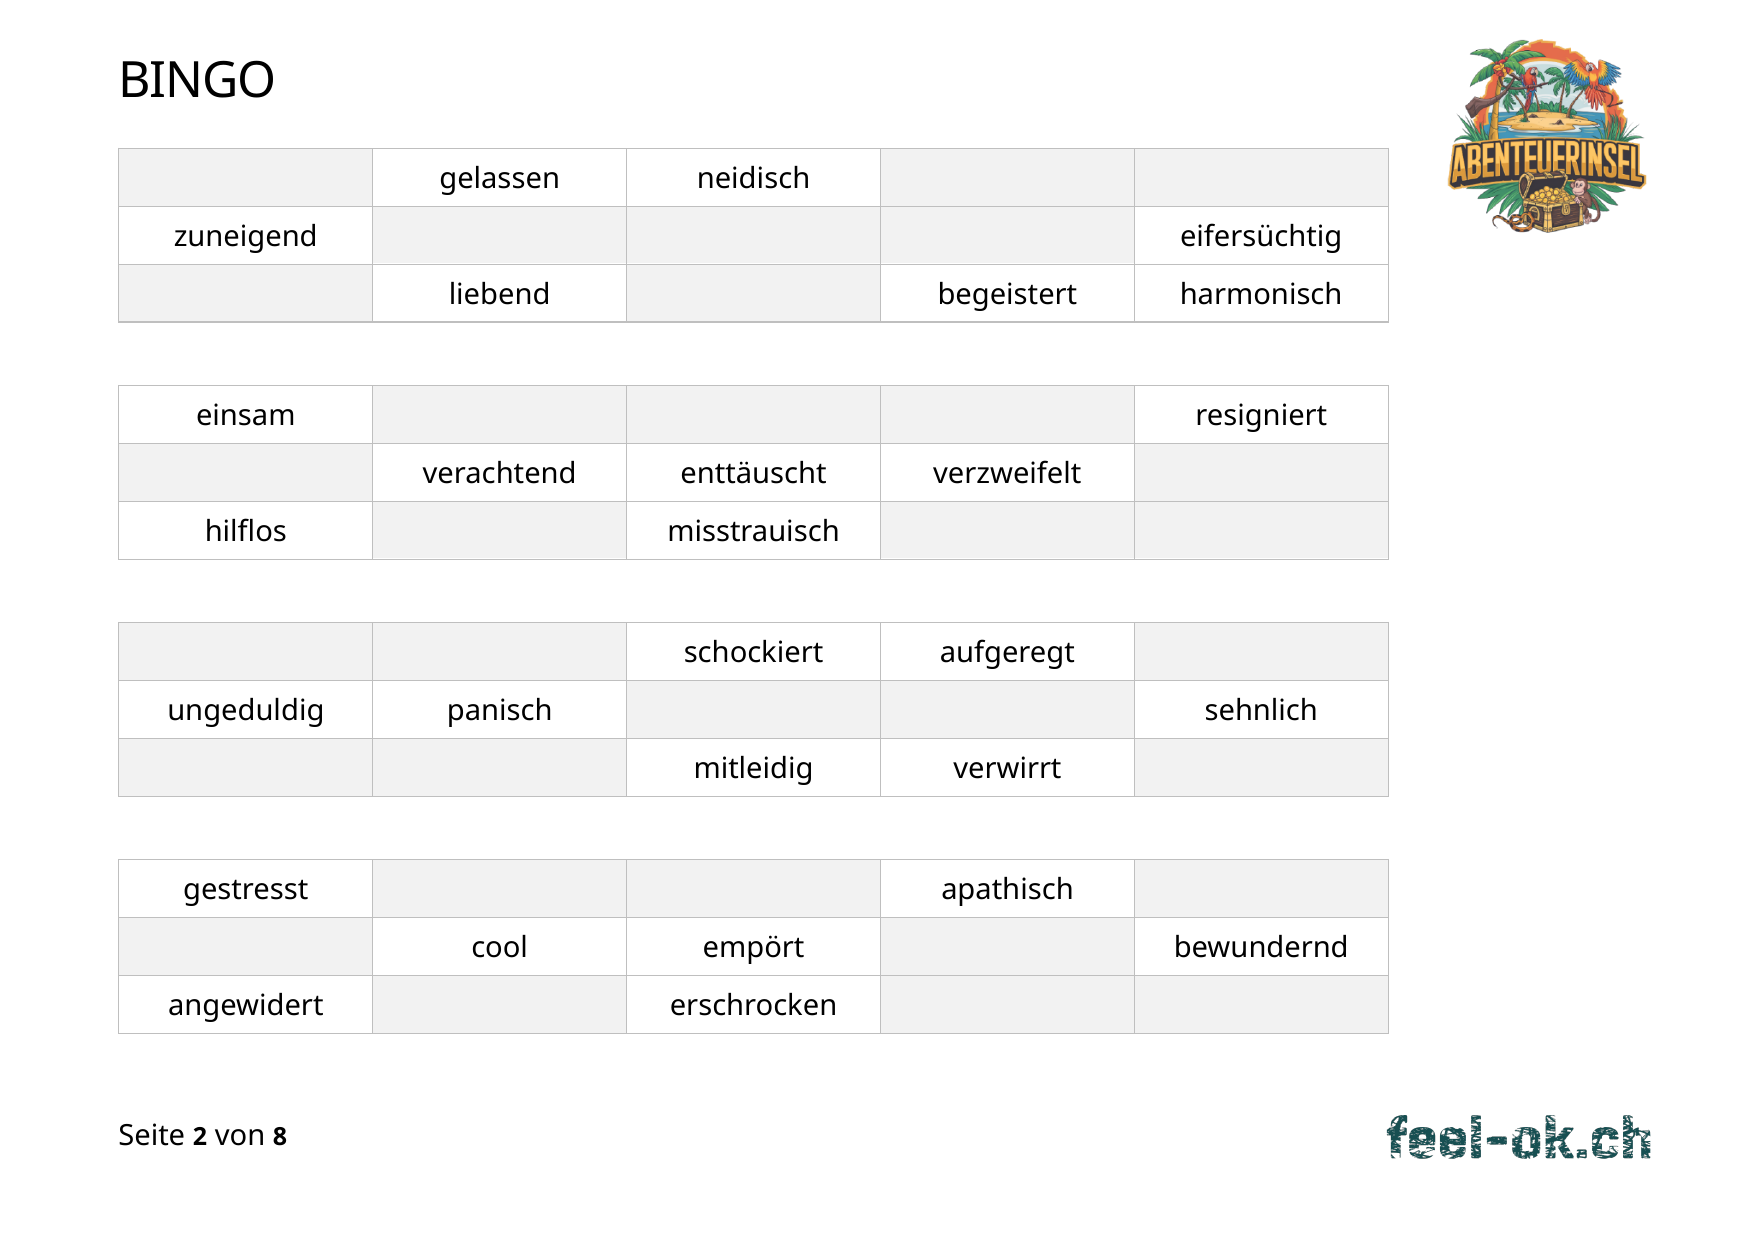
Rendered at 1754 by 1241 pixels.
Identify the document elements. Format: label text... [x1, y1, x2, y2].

table_header resigniert [1135, 386, 1388, 443]
table_header einsam [119, 386, 372, 443]
table_cell verzweifelt [881, 444, 1134, 501]
table_cell sehnlich [1135, 681, 1388, 738]
table_header [373, 860, 626, 917]
table_header [373, 623, 626, 680]
table_header [119, 623, 372, 680]
table_cell panisch [373, 681, 626, 738]
table_cell [1135, 739, 1388, 796]
table_cell [1135, 502, 1388, 558]
table_cell angewidert [119, 976, 372, 1033]
table_header [373, 386, 626, 443]
table_cell liebend [373, 265, 626, 321]
table_cell [627, 681, 880, 738]
table_cell [627, 207, 880, 263]
table_cell [881, 502, 1134, 558]
table_cell mitleidig [627, 739, 880, 796]
table_cell [1135, 444, 1388, 501]
table_cell [119, 444, 372, 501]
table_cell [881, 207, 1134, 263]
table_cell cool [373, 918, 626, 975]
table_cell harmonisch [1135, 265, 1388, 321]
table_cell [881, 918, 1134, 975]
table_header [1135, 149, 1388, 206]
table_cell [119, 739, 372, 796]
table_cell [373, 739, 626, 796]
table_header neidisch [627, 149, 880, 206]
table_header aufgeregt [881, 623, 1134, 680]
table_cell ungeduldig [119, 681, 372, 738]
table_cell [881, 976, 1134, 1033]
picture [1386, 1115, 1651, 1159]
table_cell erschrocken [627, 976, 880, 1033]
table_cell hilflos [119, 502, 372, 558]
table_header [627, 860, 880, 917]
table_header [881, 386, 1134, 443]
table_header [881, 149, 1134, 206]
table_header [119, 149, 372, 206]
picture [1443, 35, 1651, 236]
table_cell [373, 207, 626, 263]
table_cell [627, 265, 880, 321]
table_cell [881, 681, 1134, 738]
table_cell enttäuscht [627, 444, 880, 501]
table_header apathisch [881, 860, 1134, 917]
table_cell zuneigend [119, 207, 372, 263]
table_header gelassen [373, 149, 626, 206]
table_cell [119, 918, 372, 975]
table_cell [373, 502, 626, 558]
table_header gestresst [119, 860, 372, 917]
table_cell [373, 976, 626, 1033]
table_cell [1135, 976, 1388, 1033]
table_cell bewundernd [1135, 918, 1388, 975]
table_header schockiert [627, 623, 880, 680]
table_cell eifersüchtig [1135, 207, 1388, 263]
table_cell begeistert [881, 265, 1134, 321]
table_header [1135, 860, 1388, 917]
table_cell verachtend [373, 444, 626, 501]
table_cell [119, 265, 372, 321]
table_header [627, 386, 880, 443]
table_cell empört [627, 918, 880, 975]
table_header [1135, 623, 1388, 680]
table_cell misstrauisch [627, 502, 880, 558]
table_cell verwirrt [881, 739, 1134, 796]
